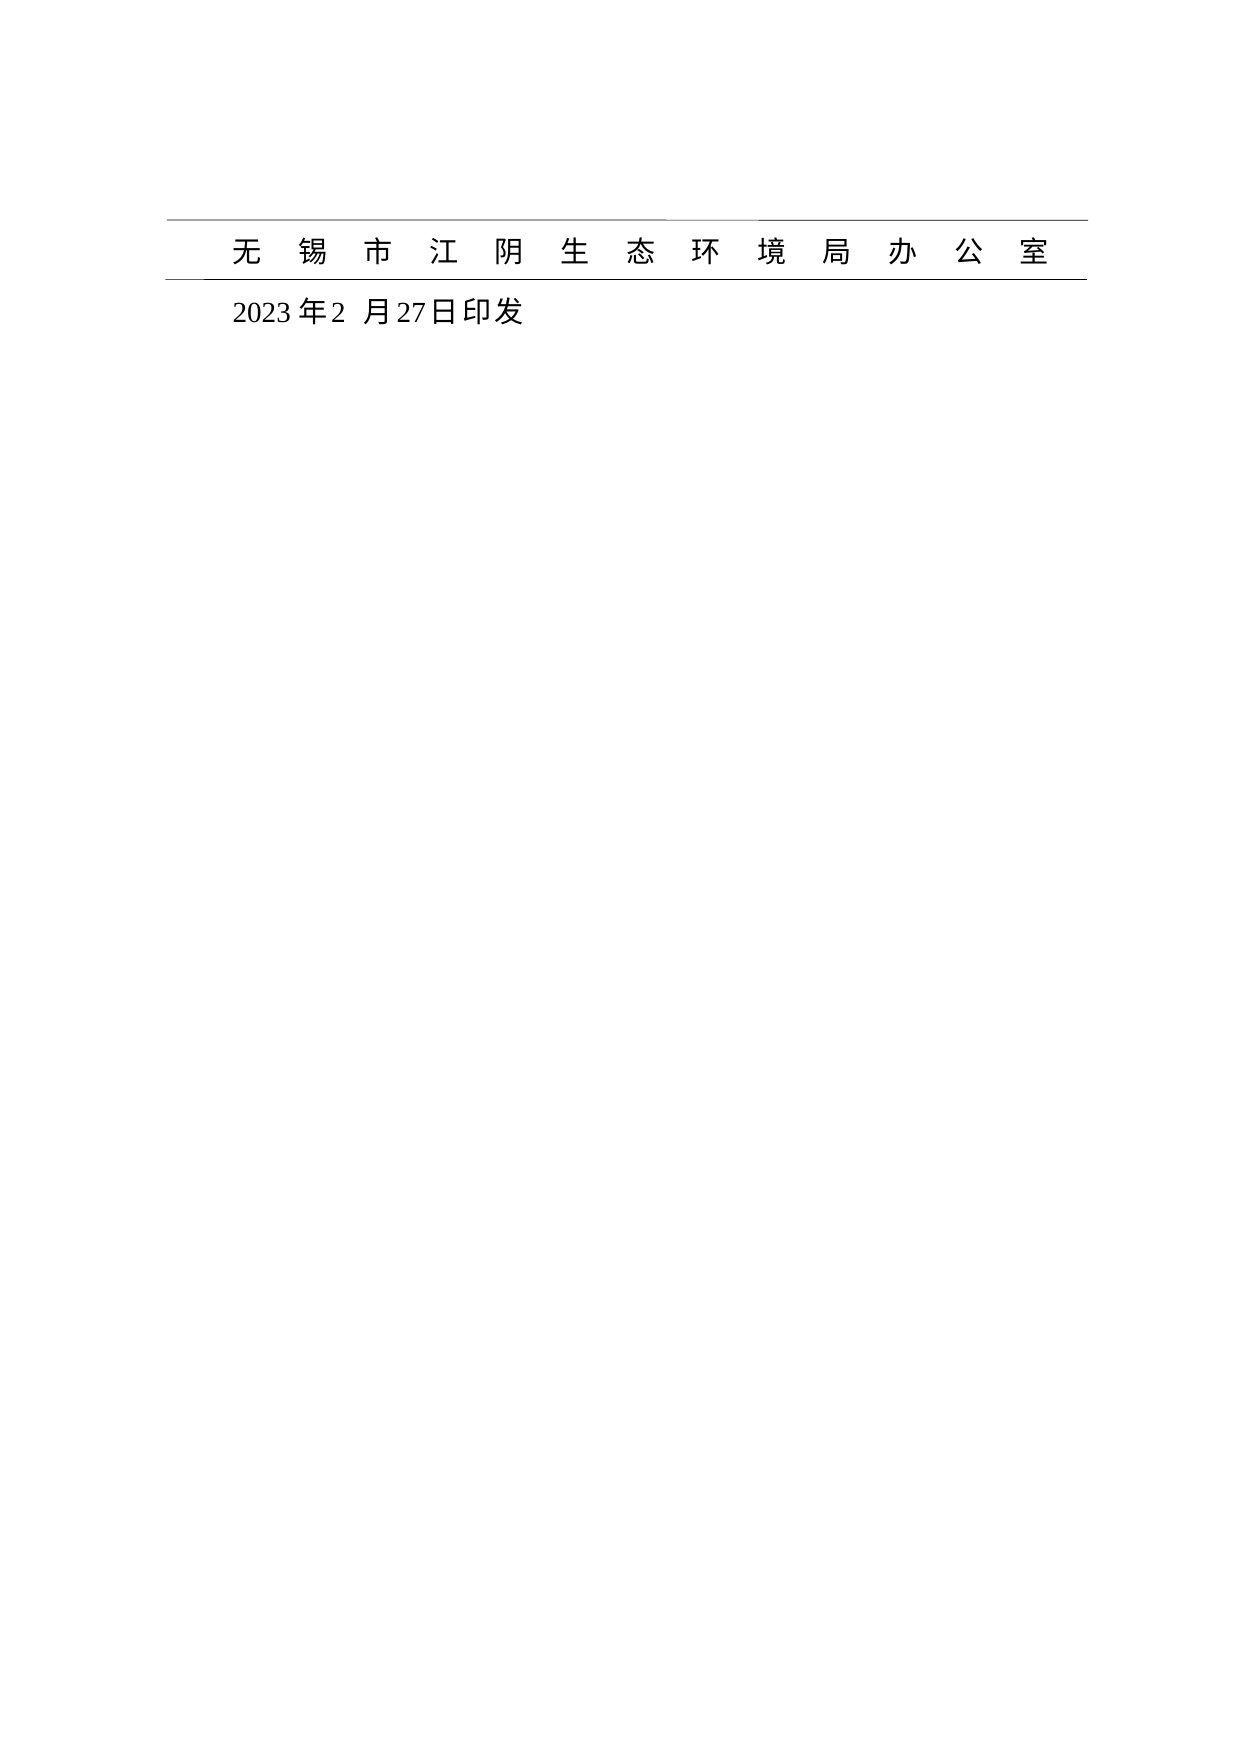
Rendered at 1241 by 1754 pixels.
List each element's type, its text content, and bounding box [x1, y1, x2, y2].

text 无锡市江阴生态环境局办公室 2023年2月27日印发 [199, 221, 1052, 279]
text 无锡市江阴生态环境局办公室 2023年2月27日印发 [199, 280, 1052, 340]
